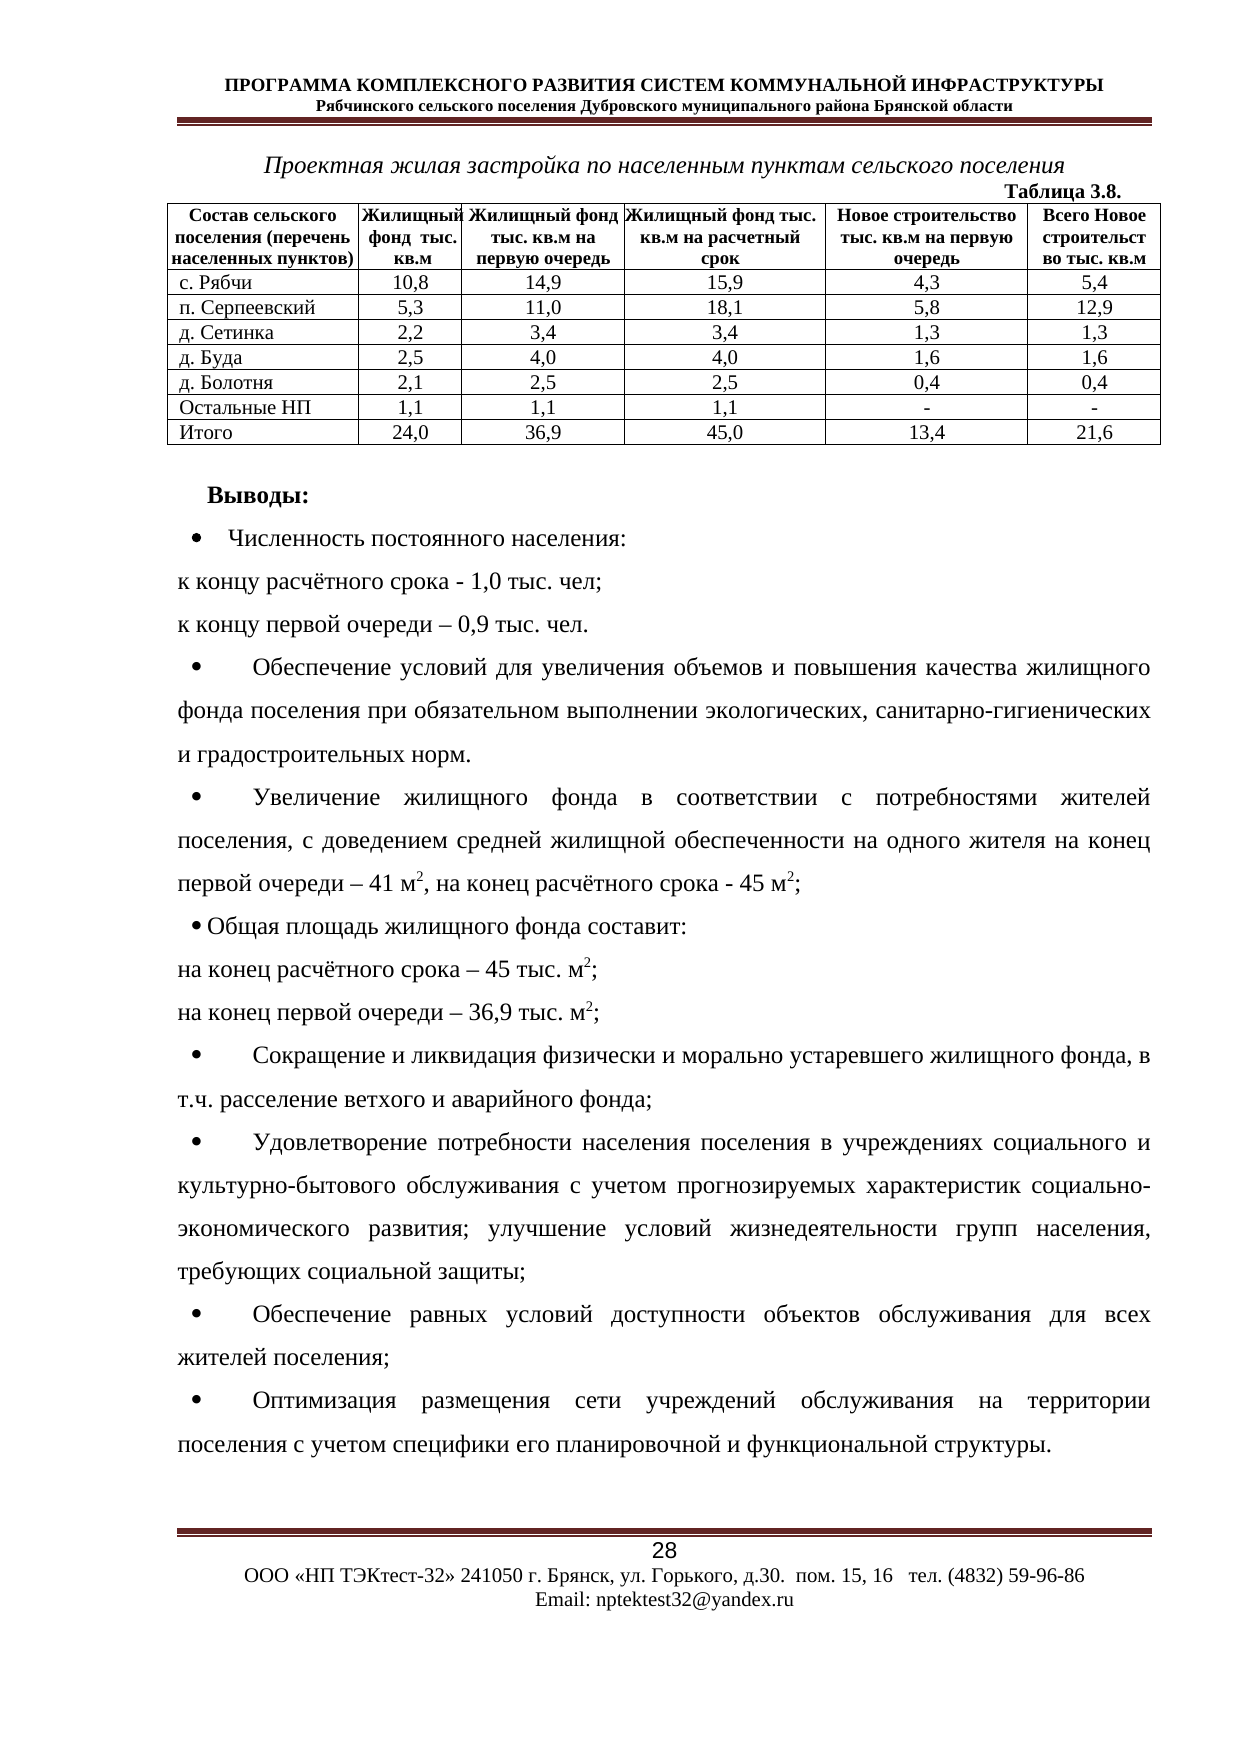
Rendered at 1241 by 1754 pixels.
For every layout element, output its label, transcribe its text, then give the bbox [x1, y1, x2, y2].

table_cell - [1028, 395, 1160, 419]
table_cell 2,1 [359, 370, 461, 394]
table_cell 18,1 [625, 295, 825, 319]
table_cell 21,6 [1028, 420, 1160, 444]
table_cell 3,4 [462, 320, 624, 344]
table_cell 2,5 [625, 370, 825, 394]
table_header Новое строительство тыс. кв.м на первую очередь [826, 204, 1027, 269]
table_cell 0,4 [826, 370, 1027, 394]
table_cell 14,9 [462, 270, 624, 294]
table_cell 1,3 [1028, 320, 1160, 344]
text на конец расчётного срока – 45 тыс. м2; [177, 954, 1152, 983]
list Обеспечение условий для увеличения объемов и повышения качества жилищного фонда поселения при обязательном выполнении экологических, санитарно-гигиенических и градостроительных норм. [177, 652, 1152, 767]
table_cell 1,1 [462, 395, 624, 419]
table_header Всего Новое строительство тыс. кв.м [1028, 204, 1160, 269]
text к концу первой очереди – 0,9 тыс. чел. [177, 609, 1152, 638]
table_header Жилищный фонд тыс. кв.м на расчетный срок [625, 204, 825, 269]
table_cell 24,0 [359, 420, 461, 444]
table_cell 10,8 [359, 270, 461, 294]
list Удовлетворение потребности населения поселения в учреждениях социального и культурно-бытового обслуживания с учетом прогнозируемых характеристик социально-экономического развития; улучшение условий жизнедеятельности групп населения, требующих социальной защиты; [177, 1127, 1152, 1285]
table_cell 2,5 [359, 345, 461, 369]
table_cell 36,9 [462, 420, 624, 444]
table_cell Итого [168, 420, 358, 444]
table_cell 4,0 [625, 345, 825, 369]
list Численность постоянного населения: [192, 523, 1152, 552]
table_cell 1,1 [625, 395, 825, 419]
table_cell 1,1 [359, 395, 461, 419]
text Выводы: [177, 480, 1152, 509]
table_cell д. Сетинка [168, 320, 358, 344]
table_cell 1,3 [826, 320, 1027, 344]
table_cell 1,6 [826, 345, 1027, 369]
table_header Жилищный фонд тыс. кв.м [359, 204, 461, 269]
list Сокращение и ликвидация физически и морально устаревшего жилищного фонда, в т.ч. расселение ветхого и аварийного фонда; [177, 1041, 1152, 1112]
table_header Состав сельского поселения (перечень населенных пунктов) [168, 204, 358, 269]
table_cell 5,4 [1028, 270, 1160, 294]
table_cell Остальные НП [168, 395, 358, 419]
table_cell 5,8 [826, 295, 1027, 319]
table_cell 4,0 [462, 345, 624, 369]
table_cell 13,4 [826, 420, 1027, 444]
table_cell д. Болотня [168, 370, 358, 394]
table_cell п. Серпеевский [168, 295, 358, 319]
table_cell 3,4 [625, 320, 825, 344]
table_cell - [826, 395, 1027, 419]
table_cell 15,9 [625, 270, 825, 294]
list Обеспечение равных условий доступности объектов обслуживания для всех жителей поселения; [177, 1299, 1152, 1371]
table_cell 11,0 [462, 295, 624, 319]
table_cell 0,4 [1028, 370, 1160, 394]
text к концу расчётного срока - 1,0 тыс. чел; [177, 566, 1152, 595]
text на конец первой очереди – 36,9 тыс. м2; [177, 997, 1152, 1026]
table_cell 2,2 [359, 320, 461, 344]
table_cell с. Рябчи [168, 270, 358, 294]
table_header Жилищный фонд тыс. кв.м на первую очередь [462, 204, 624, 269]
list Оптимизация размещения сети учреждений обслуживания на территории поселения с учетом специфики его планировочной и функциональной структуры. [177, 1386, 1152, 1457]
list Увеличение жилищного фонда в соответствии с потребностями жителей поселения, с доведением средней жилищной обеспеченности на одного жителя на конец первой очереди – , на конец расчётного срока - 45 м2; [177, 782, 1152, 897]
table_cell д. Буда [168, 345, 358, 369]
text Таблица 3.8. [177, 179, 1152, 203]
text Проектная жилая застройка по населенным пунктам сельского поселения [177, 150, 1152, 179]
table_cell 4,3 [826, 270, 1027, 294]
table_cell 12,9 [1028, 295, 1160, 319]
table_cell 5,3 [359, 295, 461, 319]
table_cell 1,6 [1028, 345, 1160, 369]
table_cell 2,5 [462, 370, 624, 394]
table_cell 45,0 [625, 420, 825, 444]
list Общая площадь жилищного фонда составит: [192, 911, 1152, 940]
